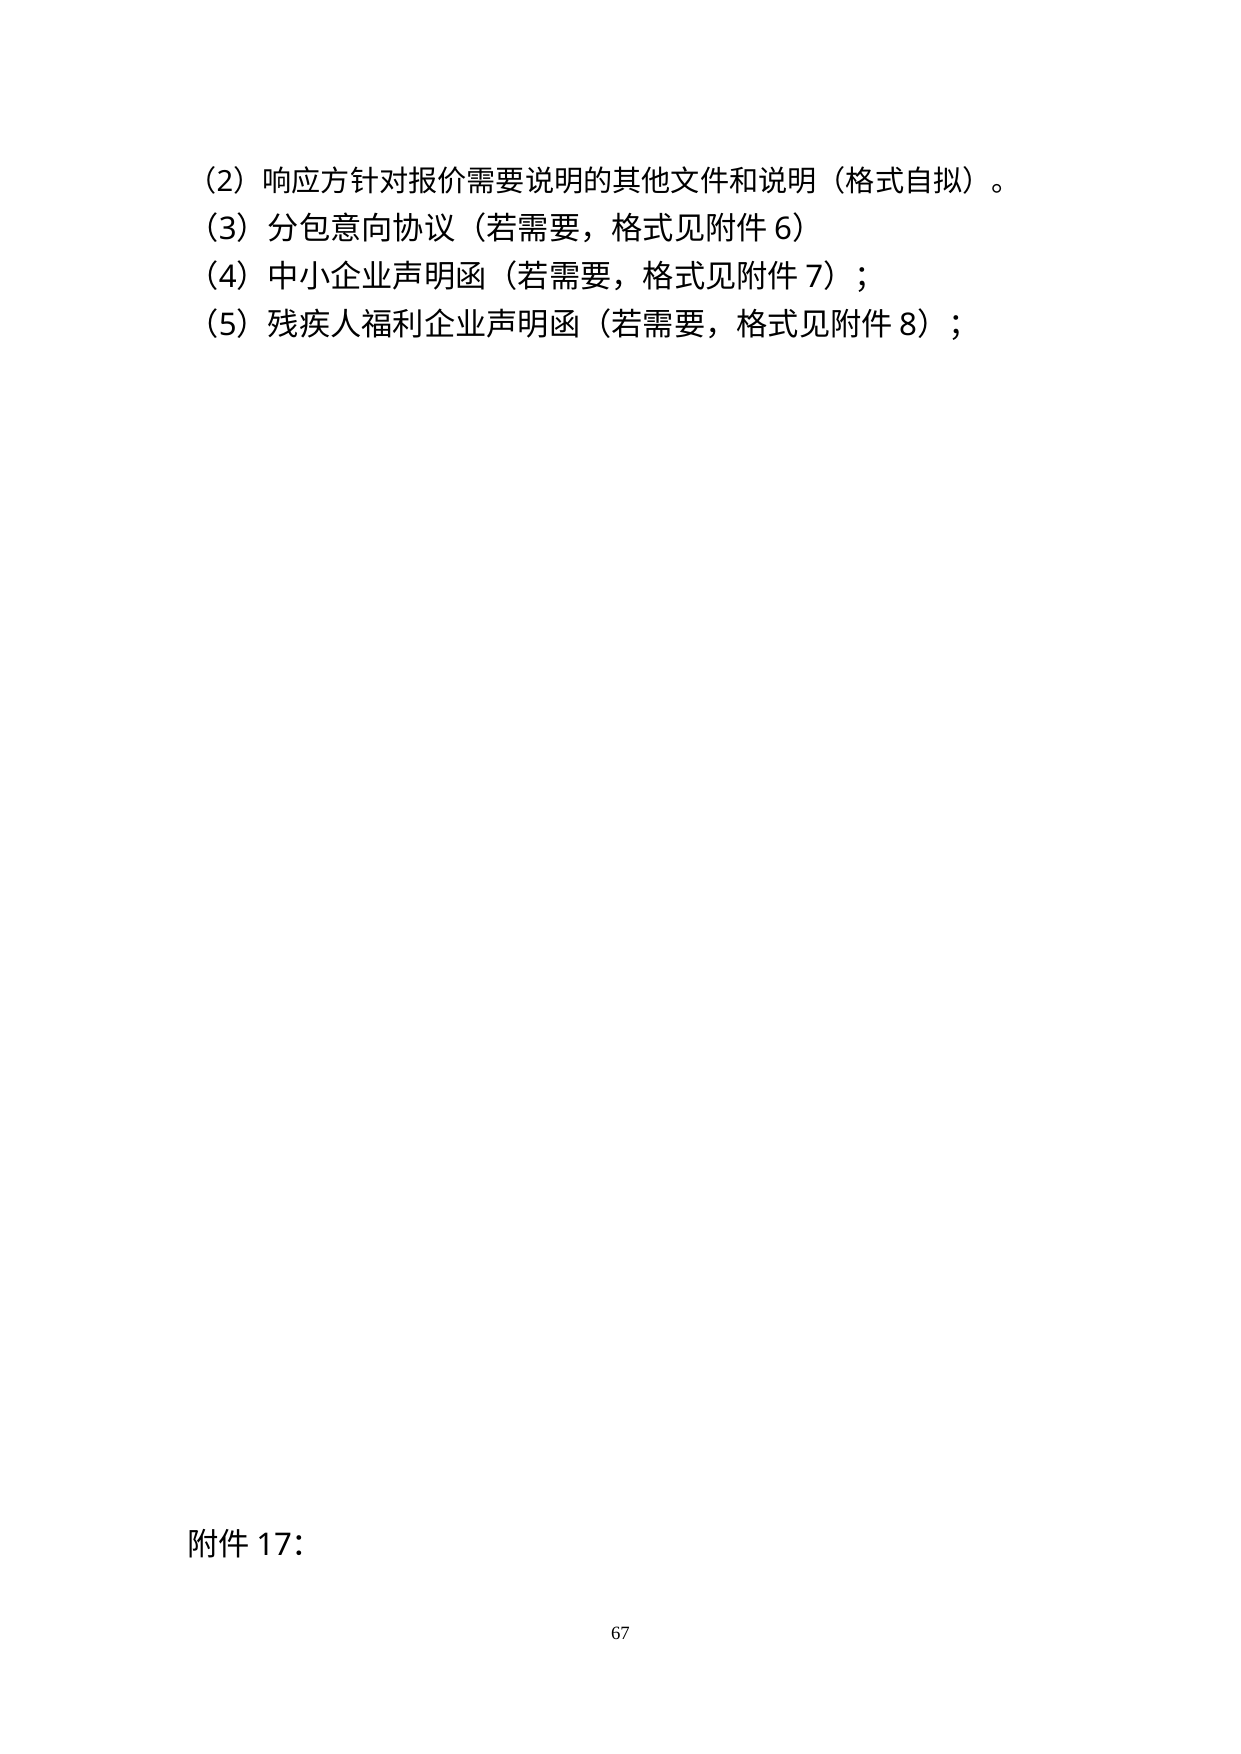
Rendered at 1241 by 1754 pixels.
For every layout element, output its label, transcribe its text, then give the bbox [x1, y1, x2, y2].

text （3）分包意向协议（若需要，格式见附件6） [187, 201, 1053, 249]
text （5）残疾人福利企业声明函（若需要，格式见附件8）； [187, 297, 1053, 345]
text 附件17： [187, 1519, 1053, 1565]
text （4）中小企业声明函（若需要，格式见附件7）； [187, 249, 1053, 297]
text （2）响应方针对报价需要说明的其他文件和说明（格式自拟）。 [187, 153, 1053, 201]
